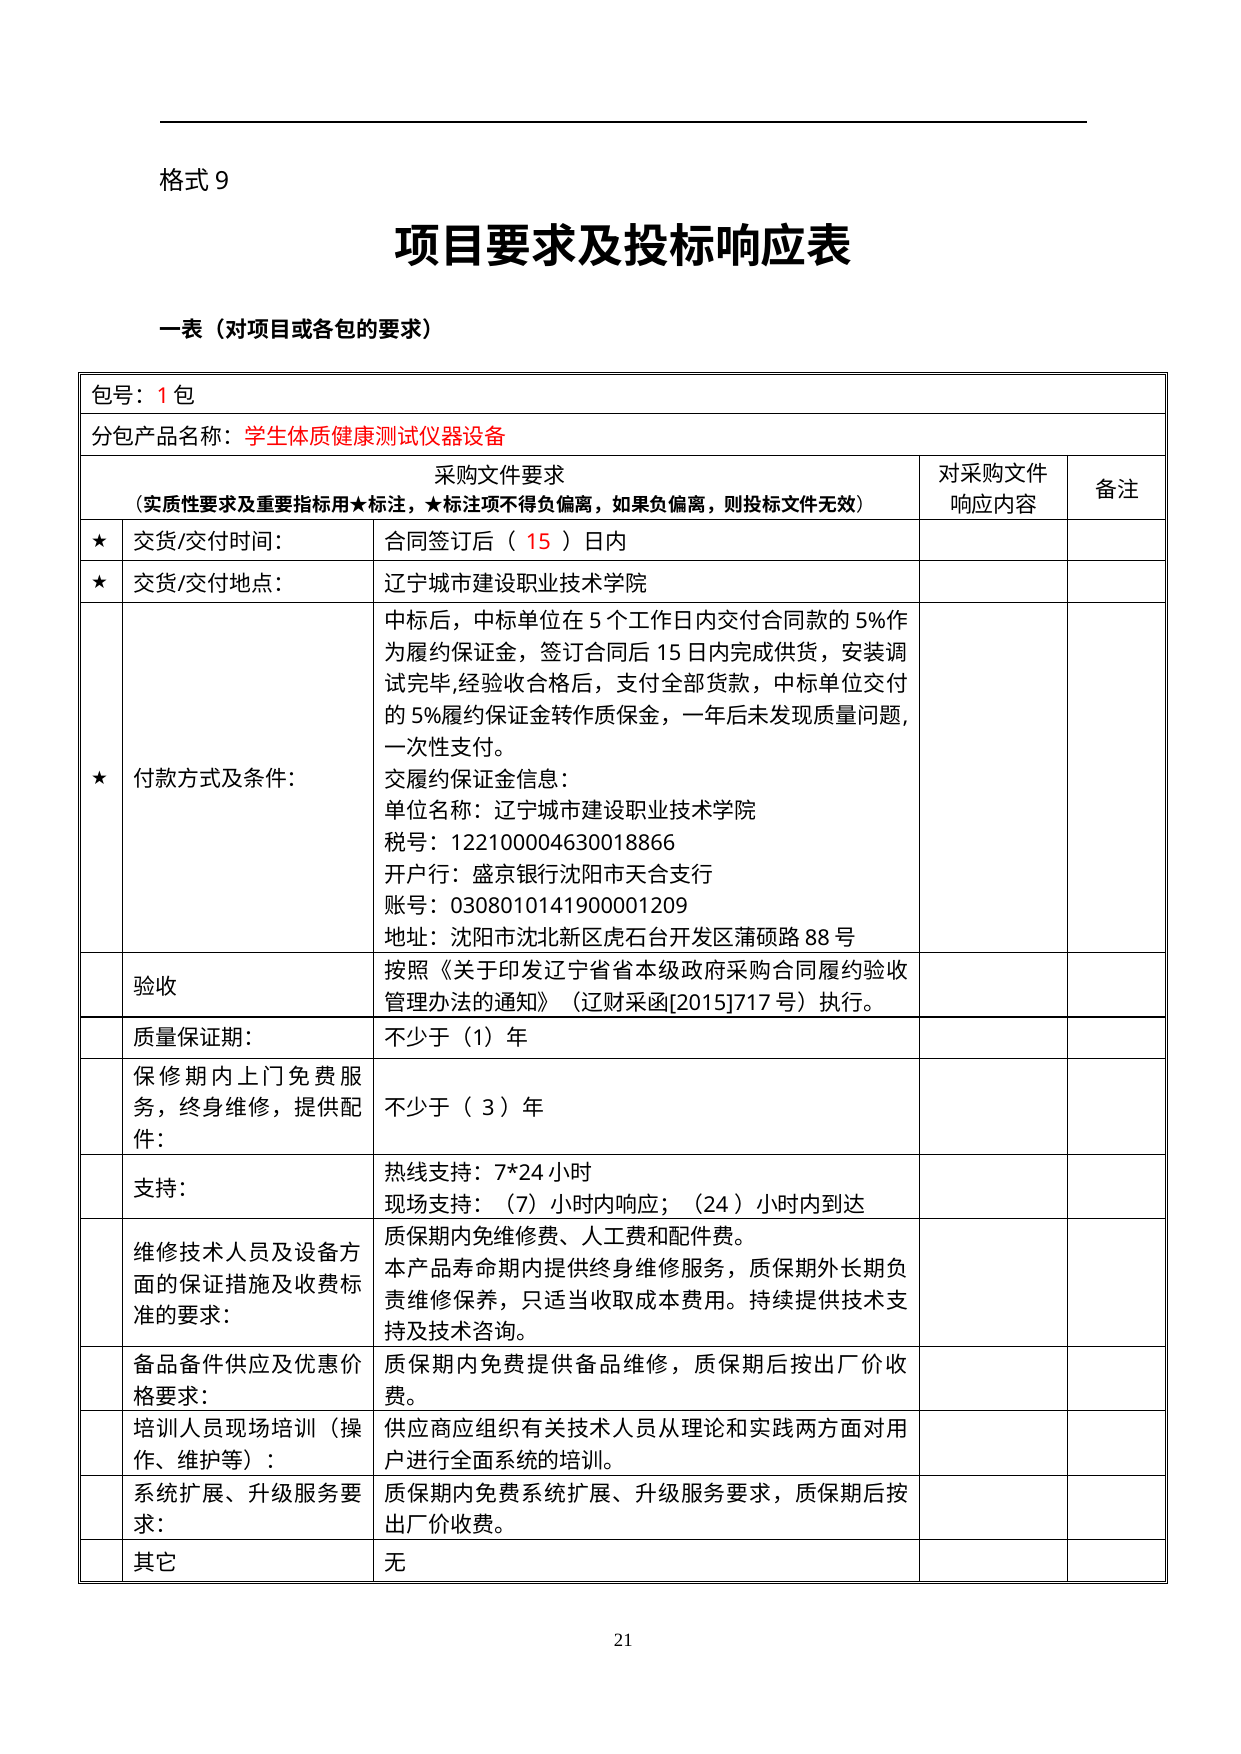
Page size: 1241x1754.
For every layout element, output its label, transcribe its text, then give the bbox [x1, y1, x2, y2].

table_cell [81, 1018, 122, 1058]
table_cell [81, 1347, 122, 1410]
table_cell 备注 [1068, 456, 1165, 519]
table_cell 备品备件供应及优惠价格要求： [123, 1347, 373, 1410]
table_cell 按照《关于印发辽宁省省本级政府采购合同履约验收管理办法的通知》（辽财采函[2015]717号）执行。 [374, 953, 919, 1016]
table_cell 辽宁城市建设职业技术学院 [374, 561, 919, 602]
table_cell [1068, 1411, 1165, 1475]
table_cell [81, 1476, 122, 1539]
table_cell ★ [81, 520, 122, 560]
table_cell 中标后，中标单位在5个工作日内交付合同款的5%作为履约保证金，签订合同后15日内完成供货，安装调试完毕,经验收合格后，支付全部货款，中标单位交付的5%履约保证金转作质保金，一年后未发现质量问题,一次性支付。 交履约保证金信息： 单位名称：辽宁城市建设职业技术学院 税号：122100004630018866 开户行：盛京银行沈阳市天合支行 账号：0308010141900001209 地址：沈阳市沈北新区虎石台开发区蒲硕路88号 [374, 603, 919, 952]
table_cell [1068, 1540, 1165, 1581]
table_cell [920, 520, 1067, 560]
table_cell [920, 1155, 1067, 1218]
table_cell 交货/交付时间： [123, 520, 373, 560]
table_cell [1068, 953, 1165, 1016]
text 项目要求及投标响应表 [159, 222, 1087, 272]
table_cell [920, 1411, 1067, 1475]
table_cell [920, 1018, 1067, 1058]
table_cell [1068, 1347, 1165, 1410]
table_cell 支持： [123, 1155, 373, 1218]
table_cell [81, 1219, 122, 1346]
table_cell 热线支持：7*24小时 现场支持：（7）小时内响应；（24 ）小时内到达 [374, 1155, 919, 1218]
table_cell [1068, 603, 1165, 952]
table_cell 交货/交付地点： [123, 561, 373, 602]
table_cell 无 [374, 1540, 919, 1581]
table_cell 对采购文件响应内容 [920, 456, 1067, 519]
table_cell [920, 953, 1067, 1016]
table_cell [81, 1155, 122, 1218]
table_cell 培训人员现场培训（操作、维护等）： [123, 1411, 373, 1475]
table_cell [81, 953, 122, 1016]
table_cell 合同签订后（ 15 ）日内 [374, 520, 919, 560]
table_cell 供应商应组织有关技术人员从理论和实践两方面对用户进行全面系统的培训。 [374, 1411, 919, 1475]
table_cell [920, 1540, 1067, 1581]
table_cell 分包产品名称：学生体质健康测试仪器设备 [81, 414, 1165, 455]
table_cell ★ [81, 603, 122, 952]
table_cell 采购文件要求 （实质性要求及重要指标用★标注，★标注项不得负偏离，如果负偏离，则投标文件无效） [81, 456, 919, 519]
table_cell 维修技术人员及设备方面的保证措施及收费标准的要求： [123, 1219, 373, 1346]
table_cell [1068, 520, 1165, 560]
table_cell [81, 1540, 122, 1581]
table_cell [1068, 1476, 1165, 1539]
table_cell 质保期内免费系统扩展、升级服务要求，质保期后按出厂价收费。 [374, 1476, 919, 1539]
table_cell [1068, 1219, 1165, 1346]
text 格式9 [159, 159, 1087, 197]
table_cell [920, 1347, 1067, 1410]
table_cell 其它 [123, 1540, 373, 1581]
table_cell [1068, 561, 1165, 602]
table_cell [920, 561, 1067, 602]
table_cell 付款方式及条件： [123, 603, 373, 952]
table_cell 不少于（ 3 ）年 [374, 1059, 919, 1154]
table_header 包号：1包 [81, 375, 1165, 413]
table_cell 验收 [123, 953, 373, 1016]
table_cell 质量保证期： [123, 1018, 373, 1058]
table_cell [81, 1411, 122, 1475]
table_cell [920, 1476, 1067, 1539]
table_cell [920, 603, 1067, 952]
table_cell 不少于（1）年 [374, 1018, 919, 1058]
table_cell [920, 1059, 1067, 1154]
table_cell [1068, 1018, 1165, 1058]
table_cell 保修期内上门免费服务，终身维修，提供配件： [123, 1059, 373, 1154]
table_cell [81, 1059, 122, 1154]
text 一表（对项目或各包的要求） [159, 297, 1087, 347]
table_cell [920, 1219, 1067, 1346]
table_cell [1068, 1155, 1165, 1218]
table_cell 质保期内免维修费、人工费和配件费。 本产品寿命期内提供终身维修服务，质保期外长期负责维修保养，只适当收取成本费用。持续提供技术支持及技术咨询。 [374, 1219, 919, 1346]
table_cell 系统扩展、升级服务要求： [123, 1476, 373, 1539]
table_cell [1068, 1059, 1165, 1154]
table_cell ★ [81, 561, 122, 602]
table_cell 质保期内免费提供备品维修，质保期后按出厂价收费。 [374, 1347, 919, 1410]
